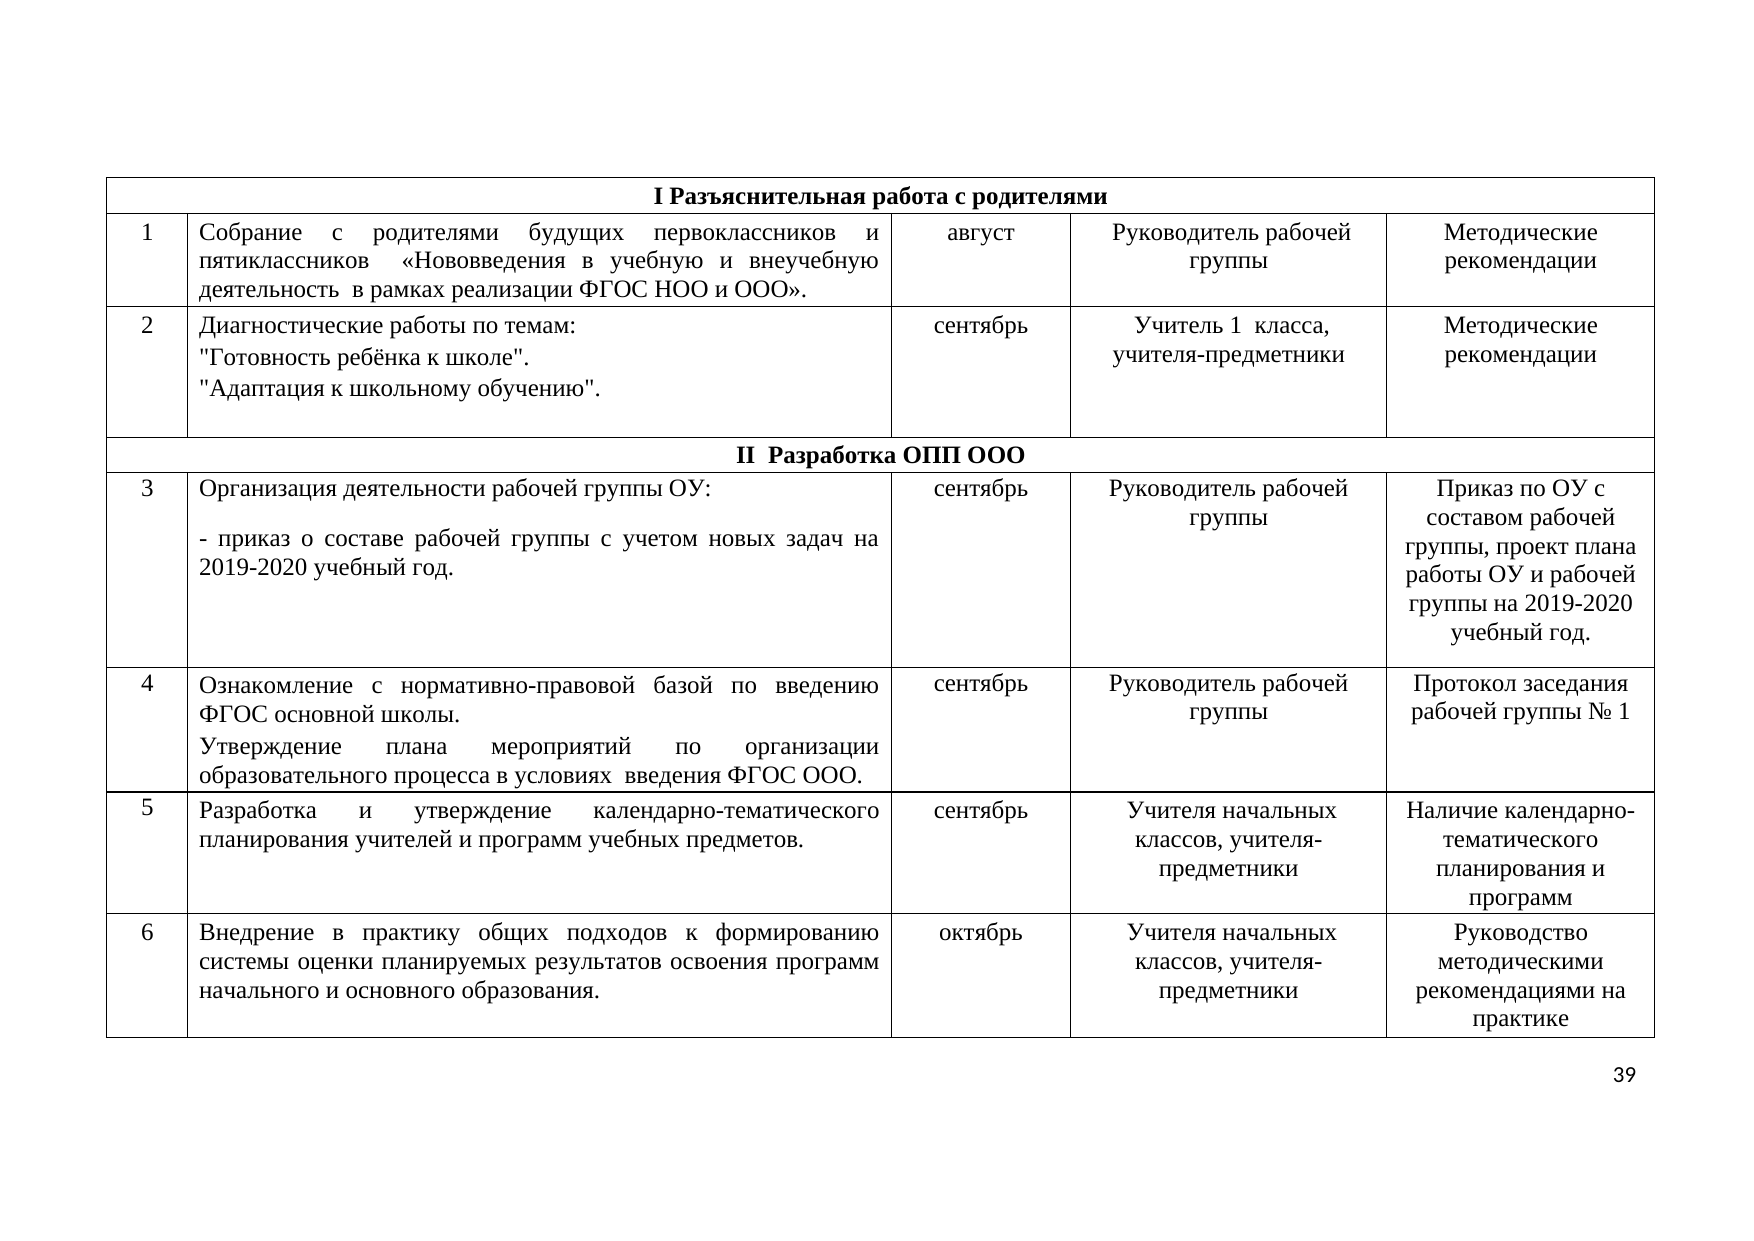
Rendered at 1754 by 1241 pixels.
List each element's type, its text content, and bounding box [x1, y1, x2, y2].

table_cell сентябрь [892, 473, 1070, 667]
table_cell Внедрение в практику общих подходов к формированию системы оценки планируемых результатов освоения программ начального и основного образования. [188, 914, 891, 1037]
table_cell Руководитель рабочей группы [1071, 668, 1386, 791]
table_cell Ознакомление с нормативно-правовой базой по введению ФГОС основной школы. Утверждение плана мероприятий по организации образовательного процесса в условиях введения ФГОС ООО. [188, 668, 891, 791]
table_cell Руководитель рабочей группы [1071, 214, 1386, 306]
table_cell Протокол заседания рабочей группы № 1 [1387, 668, 1654, 791]
table_cell 4 [107, 668, 187, 791]
table_cell I Разъяснительная работа с родителями [107, 178, 1654, 213]
table_cell Учитель 1 класса, учителя-предметники [1071, 307, 1386, 437]
table_cell Руководство методическими рекомендациями на практике [1387, 914, 1654, 1037]
table_cell Организация деятельности рабочей группы ОУ: - приказ о составе рабочей группы с учетом новых задач на 2019-2020 учебный год. [188, 473, 891, 667]
table_cell 5 [107, 793, 187, 913]
table_cell сентябрь [892, 793, 1070, 913]
table_cell сентябрь [892, 668, 1070, 791]
table_cell 2 [107, 307, 187, 437]
table_cell Разработка и утверждение календарно-тематического планирования учителей и программ учебных предметов. [188, 793, 891, 913]
table_cell Собрание с родителями будущих первоклассников и пятиклассников «Нововведения в учебную и внеучебную деятельность в рамках реализации ФГОС НОО и ООО». [188, 214, 891, 306]
table_cell Методические рекомендации [1387, 214, 1654, 306]
table_cell октябрь [892, 914, 1070, 1037]
table_cell Руководитель рабочей группы [1071, 473, 1386, 667]
table_cell 3 [107, 473, 187, 667]
table_cell Диагностические работы по темам: "Готовность ребёнка к школе". "Адаптация к школьному обучению". [188, 307, 891, 437]
table_cell Учителя начальных классов, учителя-предметники [1071, 793, 1386, 913]
table_cell август [892, 214, 1070, 306]
table_cell сентябрь [892, 307, 1070, 437]
table_cell Наличие календарно-тематического планирования и программ [1387, 793, 1654, 913]
table_cell II Разработка ОПП ООО [107, 438, 1654, 472]
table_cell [1071, 914, 1386, 1037]
table_cell 6 [107, 914, 187, 1037]
table_cell 1 [107, 214, 187, 306]
table_cell Приказ по ОУ с составом рабочей группы, проект плана работы ОУ и рабочей группы на 2019-2020 учебный год. [1387, 473, 1654, 667]
table_cell Методические рекомендации [1387, 307, 1654, 437]
